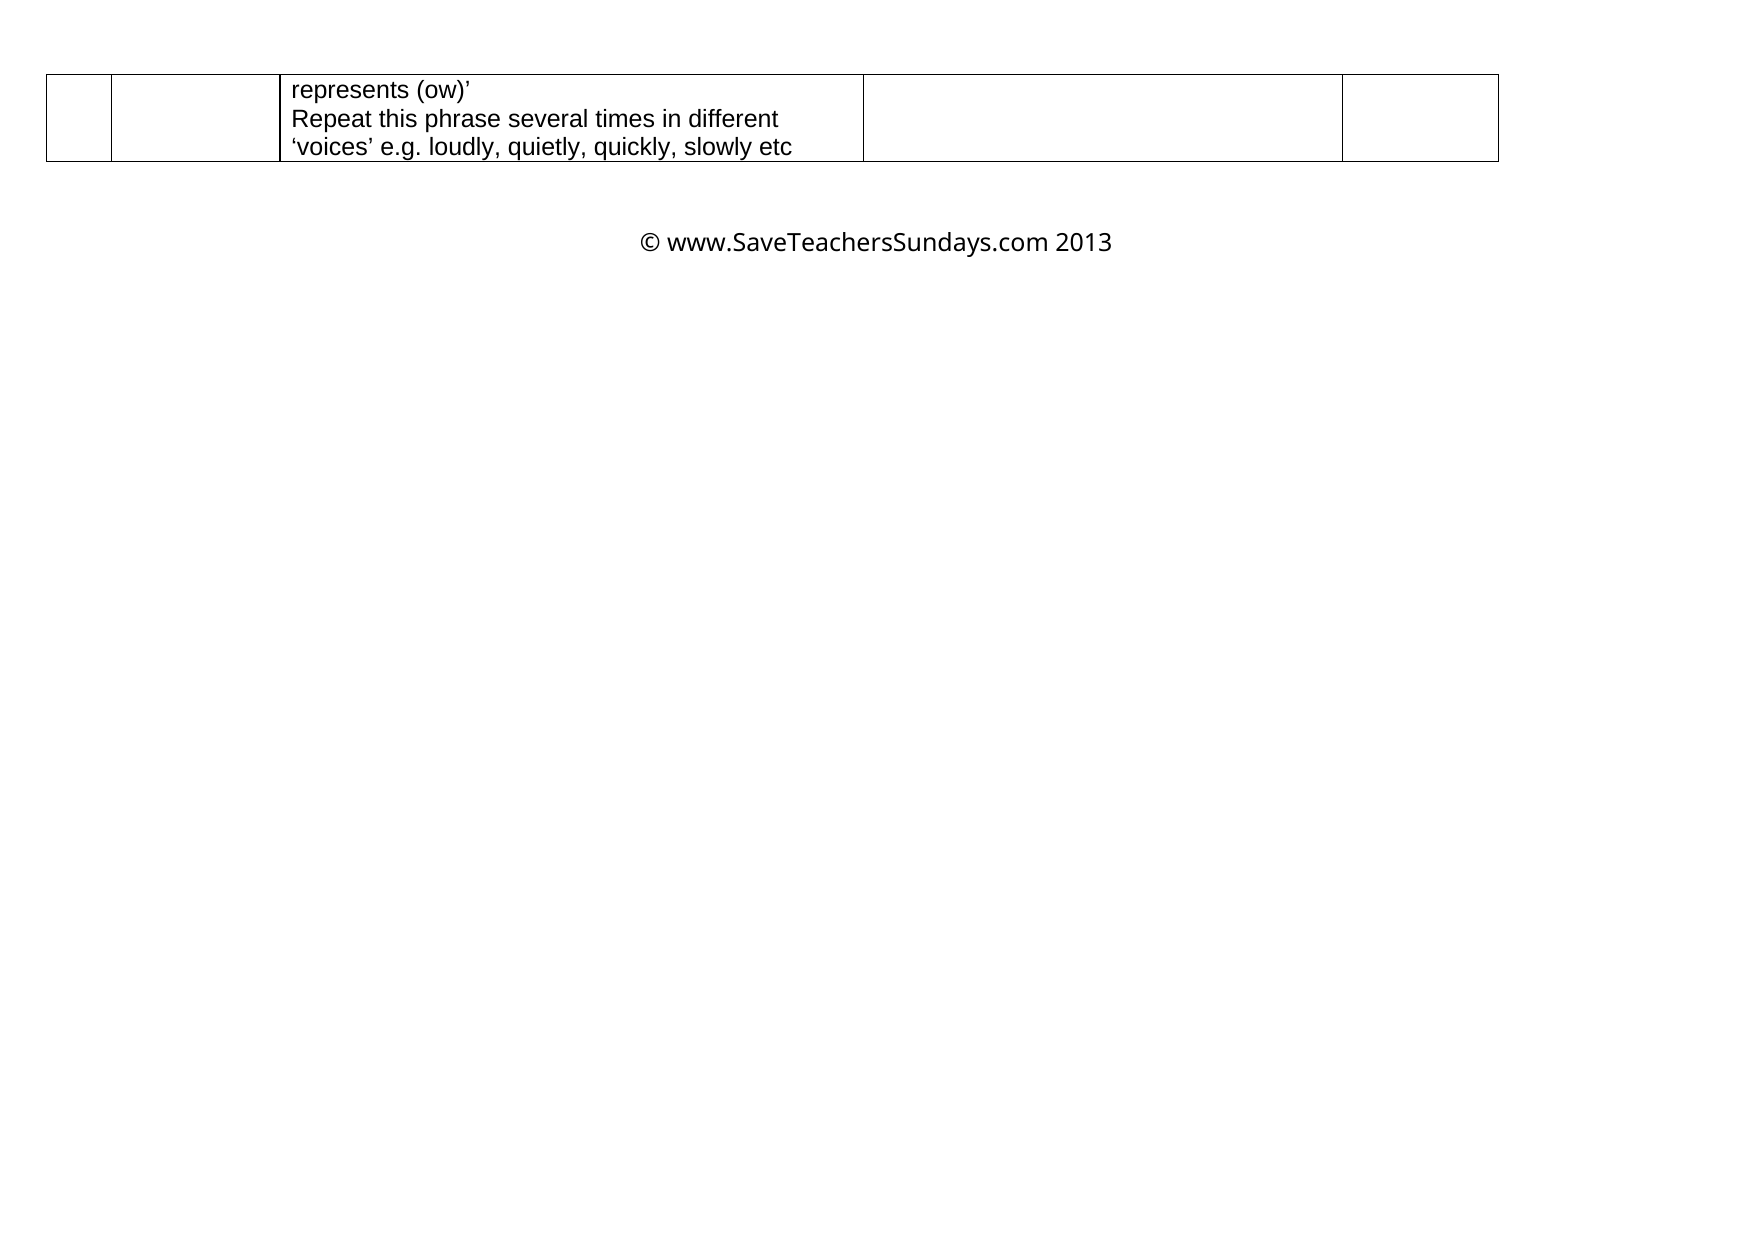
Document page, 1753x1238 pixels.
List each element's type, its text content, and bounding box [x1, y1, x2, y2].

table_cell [1343, 75, 1498, 161]
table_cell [281, 75, 863, 161]
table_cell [112, 75, 279, 161]
text © www.SaveTeachersSundays.com 2013 [150, 225, 1602, 259]
table_cell [47, 75, 111, 161]
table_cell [864, 75, 1342, 161]
